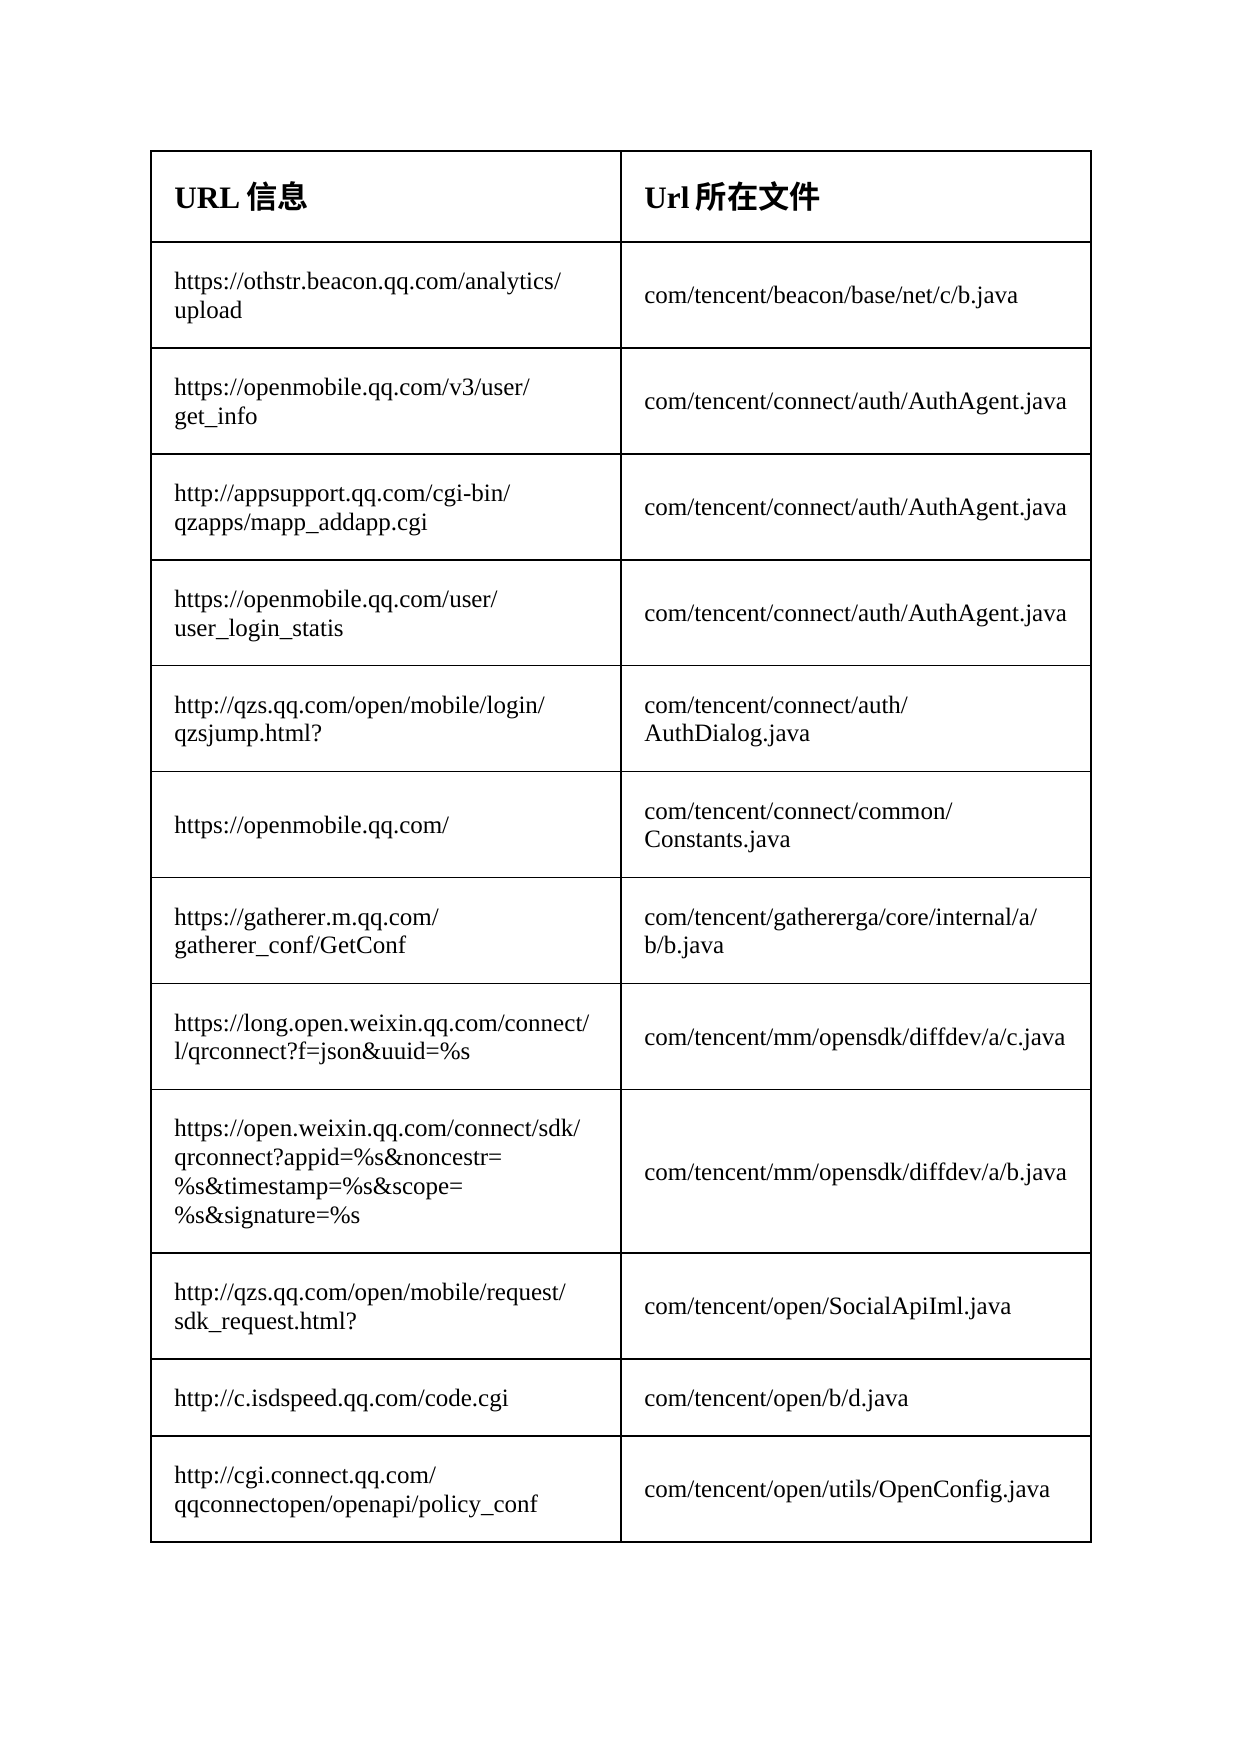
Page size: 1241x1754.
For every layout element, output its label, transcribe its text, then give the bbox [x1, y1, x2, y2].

table_cell http://c.isdspeed.qq.com/code.cgi [152, 1360, 620, 1435]
table_cell http://appsupport.qq.com/cgi-bin/qzapps/mapp_addapp.cgi [152, 455, 620, 559]
table_cell https://open.weixin.qq.com/connect/sdk/qrconnect?appid=%s&noncestr=%s&timestamp=%s&scope=%s&signature=%s [152, 1090, 620, 1252]
table_cell com/tencent/beacon/base/net/c/b.java [622, 243, 1090, 347]
table_header Url所在文件 [622, 152, 1090, 241]
table_cell com/tencent/open/b/d.java [622, 1360, 1090, 1435]
table_cell https://gatherer.m.qq.com/gatherer_conf/GetConf [152, 878, 620, 983]
table_cell https://long.open.weixin.qq.com/connect/l/qrconnect?f=json&uuid=%s [152, 984, 620, 1088]
table_cell com/tencent/gathererga/core/internal/a/b/b.java [622, 878, 1090, 983]
table_cell http://cgi.connect.qq.com/qqconnectopen/openapi/policy_conf [152, 1437, 620, 1541]
table_cell https://openmobile.qq.com/user/user_login_statis [152, 561, 620, 665]
table_cell https://openmobile.qq.com/v3/user/get_info [152, 349, 620, 453]
table_cell com/tencent/connect/auth/AuthAgent.java [622, 349, 1090, 453]
table_cell https://othstr.beacon.qq.com/analytics/upload [152, 243, 620, 347]
table_cell com/tencent/open/SocialApiIml.java [622, 1254, 1090, 1358]
table_cell com/tencent/connect/auth/AuthAgent.java [622, 561, 1090, 665]
table_cell https://openmobile.qq.com/ [152, 772, 620, 877]
table_cell com/tencent/mm/opensdk/diffdev/a/c.java [622, 984, 1090, 1088]
table_cell com/tencent/mm/opensdk/diffdev/a/b.java [622, 1090, 1090, 1252]
table_cell com/tencent/connect/common/Constants.java [622, 772, 1090, 877]
table_cell com/tencent/connect/auth/AuthAgent.java [622, 455, 1090, 559]
table_header URL信息 [152, 152, 620, 241]
table_cell http://qzs.qq.com/open/mobile/request/sdk_request.html? [152, 1254, 620, 1358]
table_cell http://qzs.qq.com/open/mobile/login/qzsjump.html? [152, 666, 620, 771]
table_cell com/tencent/connect/auth/AuthDialog.java [622, 666, 1090, 771]
table_cell com/tencent/open/utils/OpenConfig.java [622, 1437, 1090, 1541]
